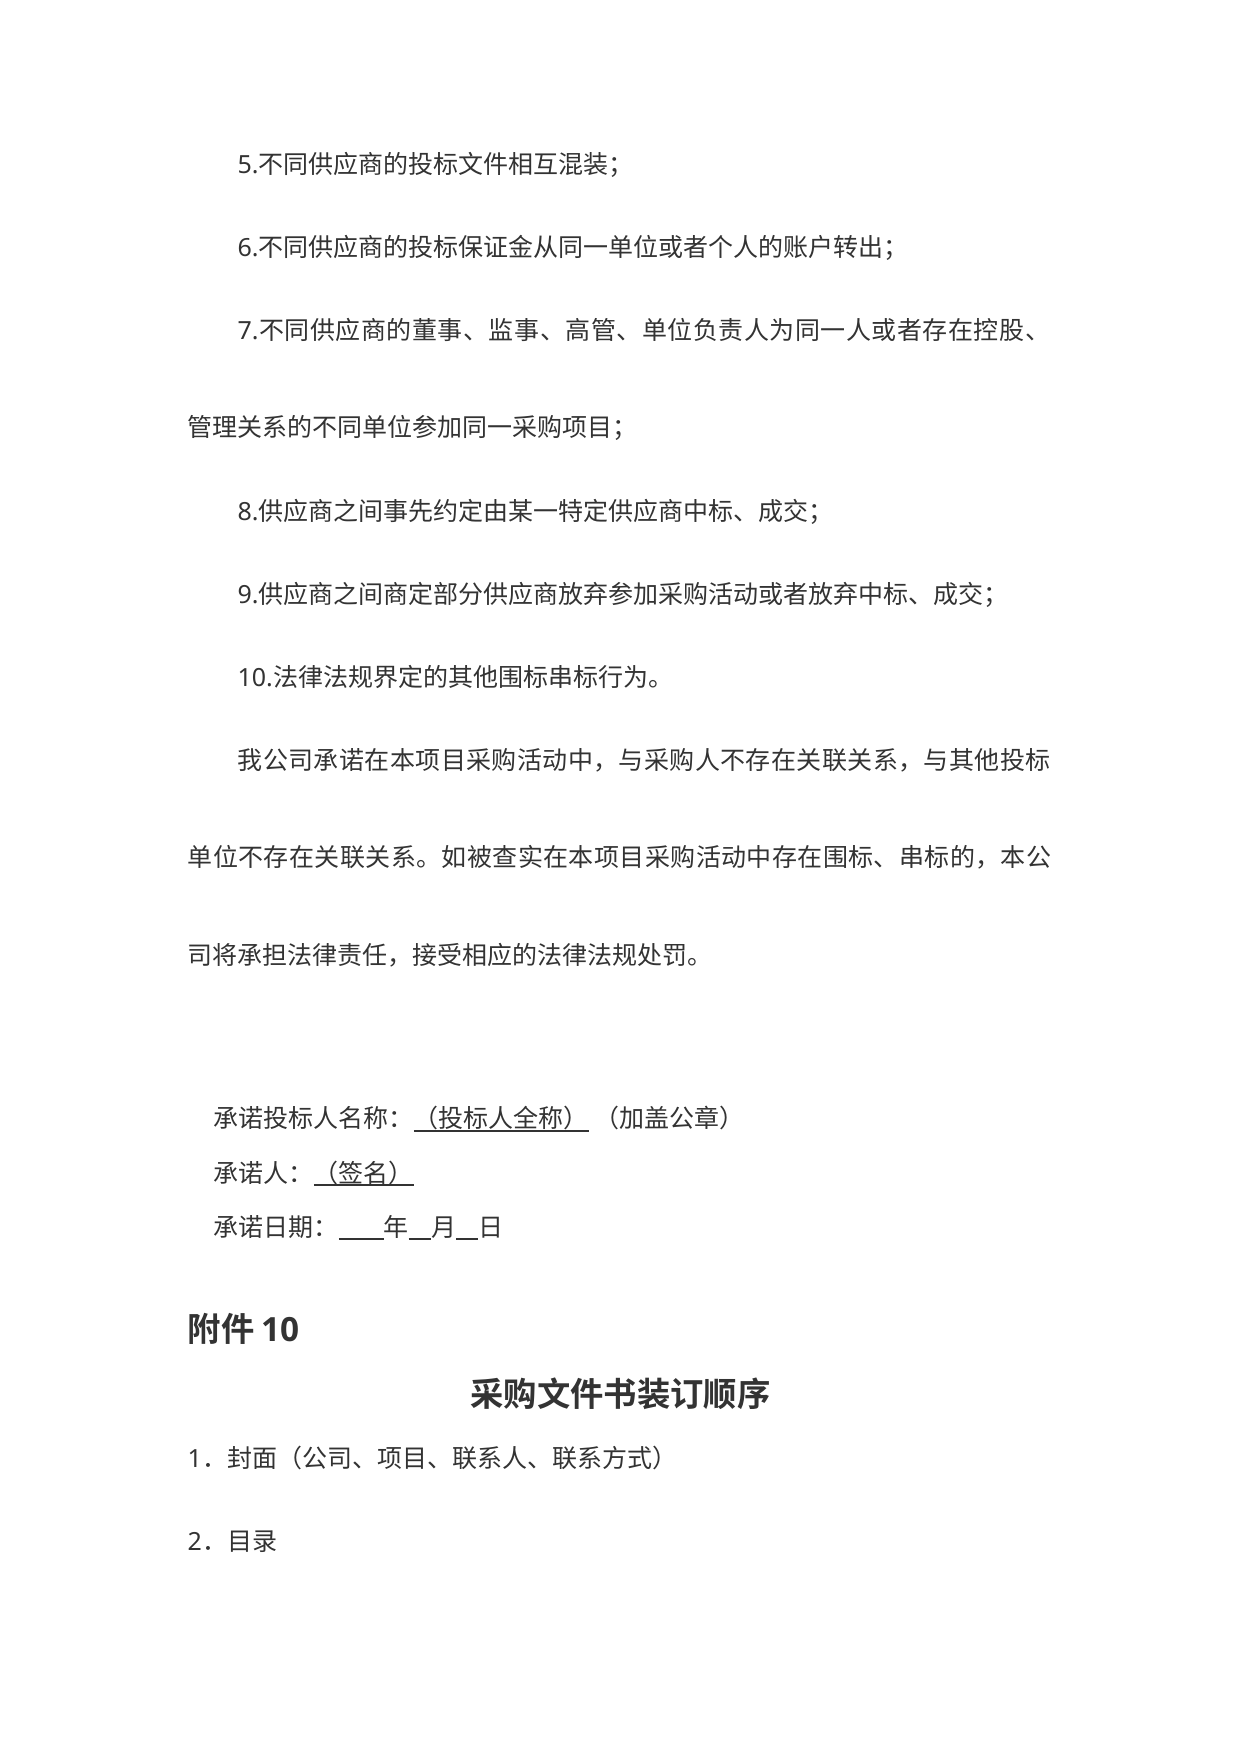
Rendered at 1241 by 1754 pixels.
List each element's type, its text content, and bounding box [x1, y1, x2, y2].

text 5.不同供应商的投标文件相互混装； [187, 130, 1053, 195]
text 2．目录 [187, 1507, 1053, 1572]
text 7.不同供应商的董事、监事、高管、单位负责人为同一人或者存在控股、管理关系的不同单位参加同一采购项目； [187, 296, 1053, 458]
text 承诺人：（签名） [187, 1153, 1053, 1189]
text 6.不同供应商的投标保证金从同一单位或者个人的账户转出； [187, 213, 1053, 278]
text 采购文件书装订顺序 [187, 1359, 1053, 1424]
text 9.供应商之间商定部分供应商放弃参加采购活动或者放弃中标、成交； [187, 560, 1053, 625]
text 1．封面（公司、项目、联系人、联系方式） [187, 1424, 1053, 1489]
text 8.供应商之间事先约定由某一特定供应商中标、成交； [187, 477, 1053, 542]
text 承诺投标人名称：（投标人全称） （加盖公章） [187, 1099, 1053, 1135]
text 我公司承诺在本项目采购活动中，与采购人不存在关联关系，与其他投标单位不存在关联关系。如被查实在本项目采购活动中存在围标、串标的，本公司将承担法律责任，接受相应的法律法规处罚。 [187, 726, 1053, 986]
text 10.法律法规界定的其他围标串标行为。 [187, 643, 1053, 708]
text 附件10 [187, 1294, 1053, 1359]
text 承诺日期： 年 月 日 [187, 1207, 1053, 1244]
